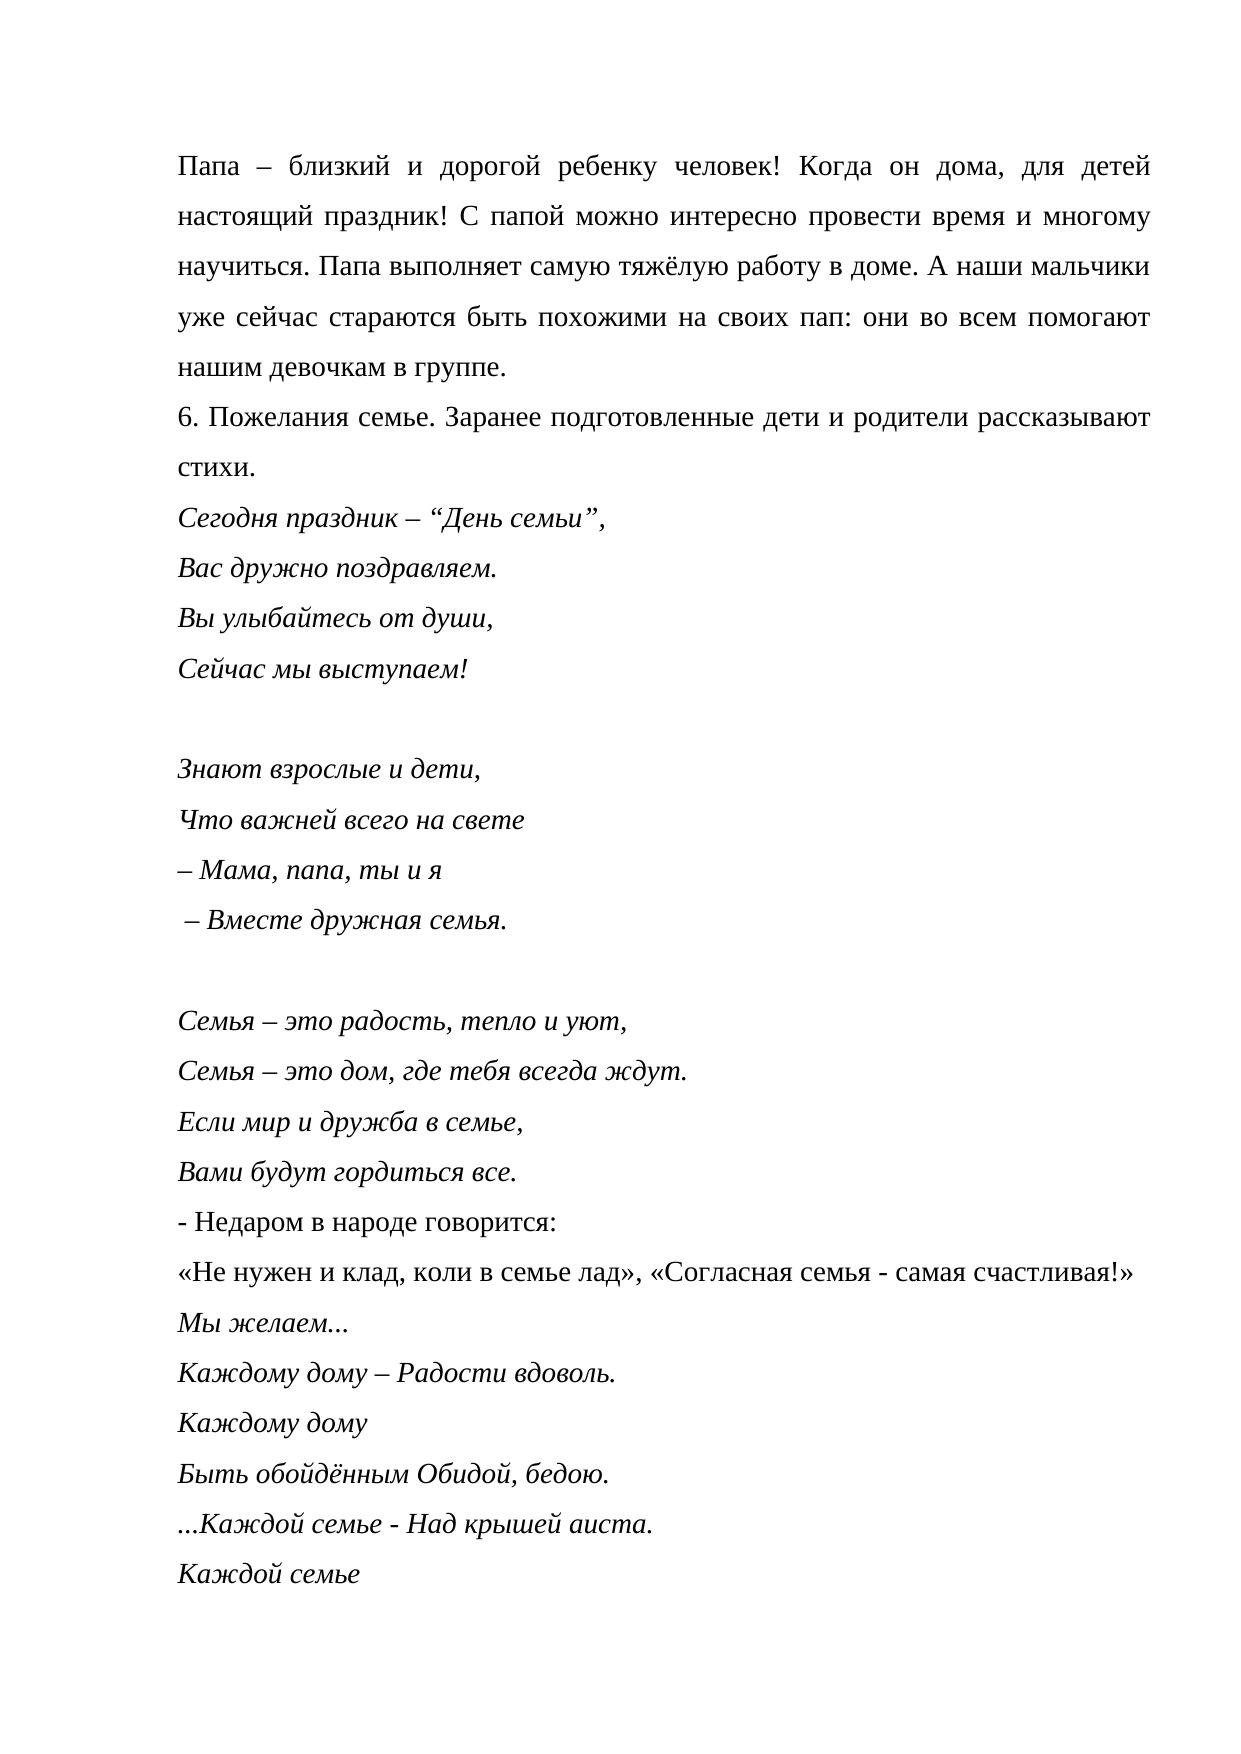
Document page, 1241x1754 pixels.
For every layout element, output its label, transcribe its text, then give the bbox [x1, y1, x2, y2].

text Каждому дому [177, 1406, 1152, 1439]
text Каждой семье [177, 1556, 1152, 1590]
text Семья – это дом, где тебя всегда ждут. [177, 1053, 1152, 1087]
text Если мир и дружба в семье, [177, 1104, 1152, 1137]
text 6. Пожелания семье. Заранее подготовленные дети и родители рассказывают стихи. [177, 399, 1152, 483]
text Каждому дому – Радости вдоволь. [177, 1355, 1152, 1389]
text – Вместе дружная семья. [177, 902, 1152, 936]
text ...Каждой семье - Над крышей аиста. [177, 1506, 1152, 1540]
text Мы желаем... [177, 1305, 1152, 1338]
text - Недаром в народе говорится: [177, 1204, 1152, 1238]
text Быть обойдённым Обидой, бедою. [177, 1456, 1152, 1489]
text Семья – это радость, тепло и уют, [177, 1003, 1152, 1037]
text Сейчас мы выступаем! [177, 651, 1152, 684]
text «Не нужен и клад, коли в семье лад», «Согласная семья - самая счастливая!» [177, 1254, 1152, 1288]
text Вы улыбайтесь от души, [177, 601, 1152, 634]
text Папа – близкий и дорогой ребенку человек! Когда он дома, для детей настоящий праздник! С папой можно интересно провести время и многому научиться. Папа выполняет самую тяжёлую работу в доме. А наши мальчики уже сейчас стараются быть похожими на своих пап: они во всем помогают нашим девочкам в группе. [177, 148, 1152, 382]
text – Мама, папа, ты и я [177, 852, 1152, 886]
text Знают взрослые и дети, [177, 751, 1152, 785]
text Вас дружно поздравляем. [177, 550, 1152, 584]
text Что важней всего на свете [177, 802, 1152, 835]
text Вами будут гордиться все. [177, 1154, 1152, 1187]
text Сегодня праздник – “День семьи”, [177, 500, 1152, 533]
